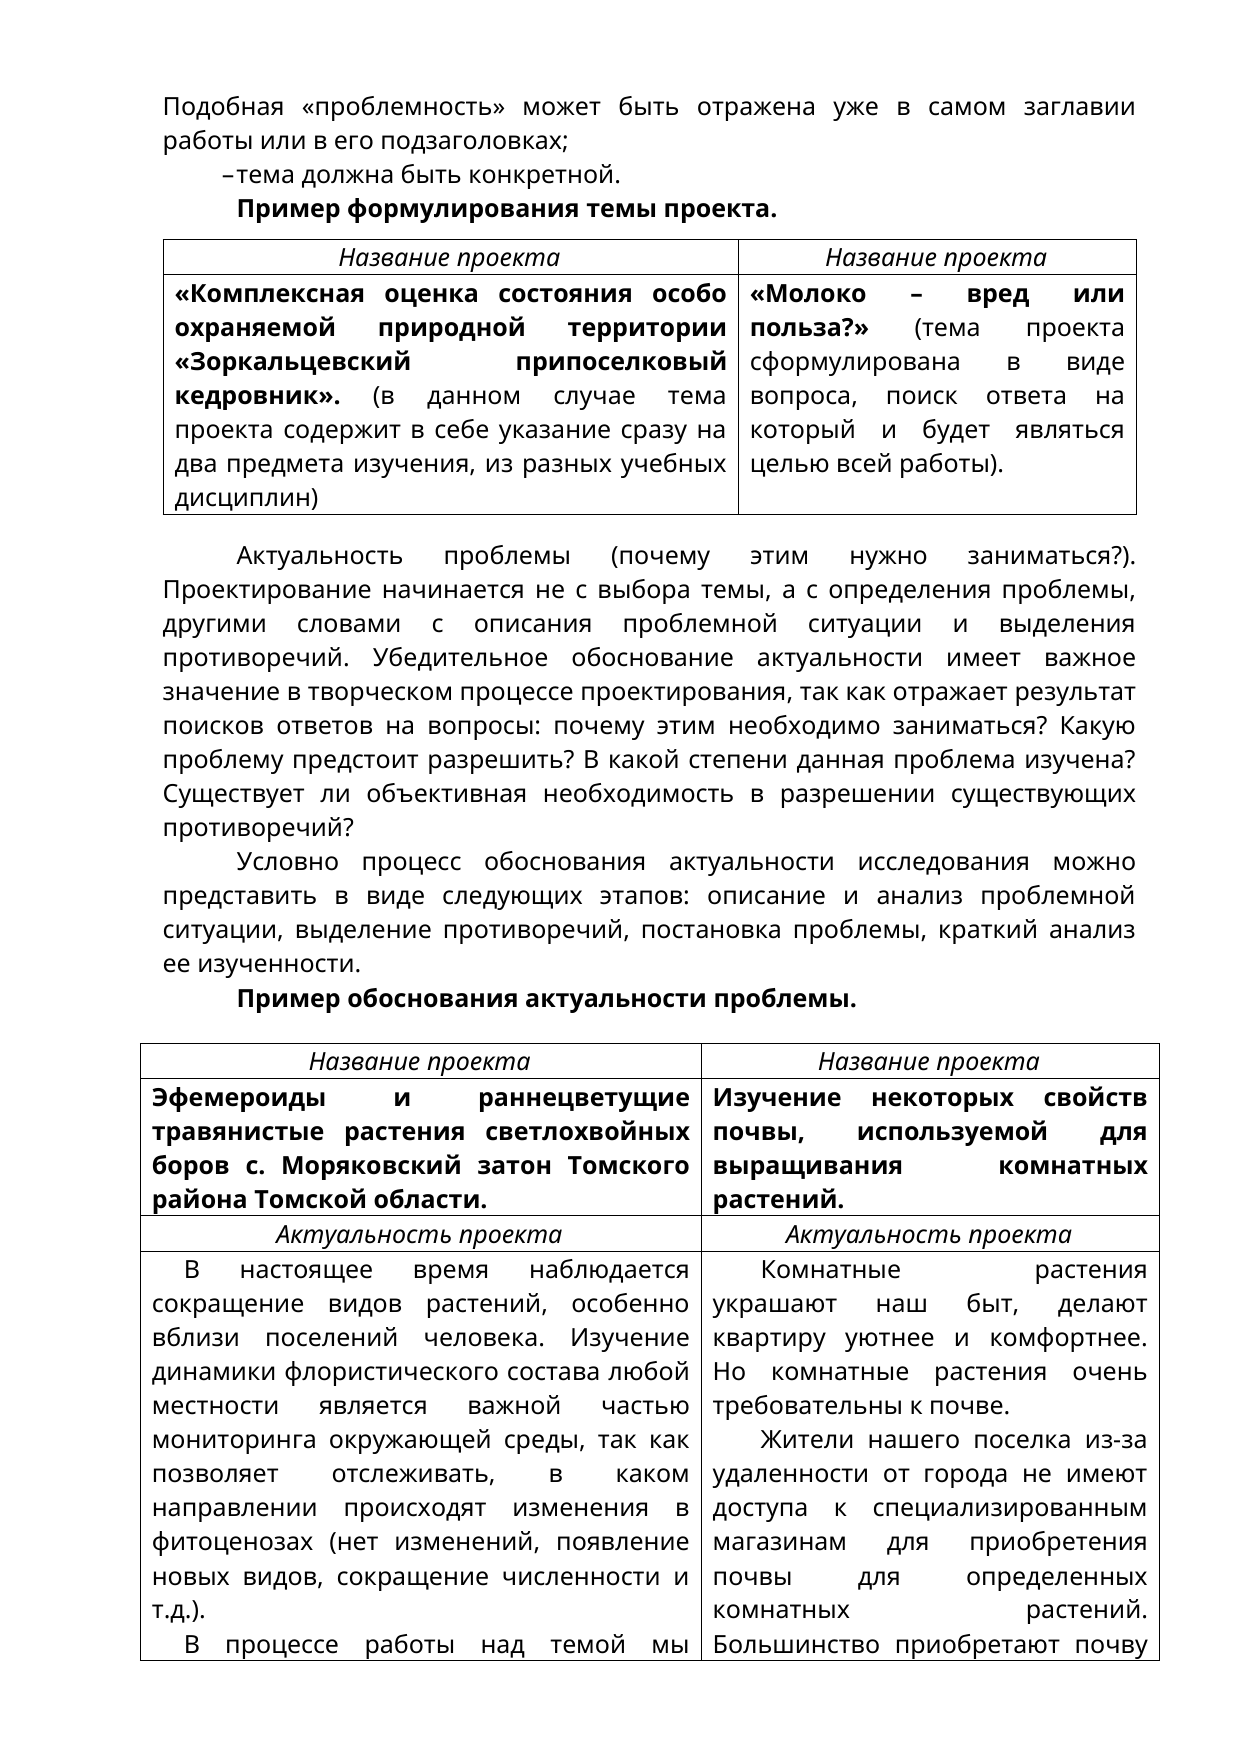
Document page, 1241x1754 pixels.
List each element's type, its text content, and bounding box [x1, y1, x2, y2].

table_header Название проекта [141, 1044, 701, 1078]
table_cell Эфемероиды и раннецветущие травянистые растения светлохвойных боров с. Моряковский затон Томского района Томской области. [141, 1079, 701, 1215]
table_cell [141, 1252, 701, 1660]
text Актуальность проблемы (почему этим нужно заниматься?). Проектирование начинается не с выбора темы, а с определения проблемы, другими словами с описания проблемной ситуации и выделения противоречий. Убедительное обоснование актуальности имеет важное значение в творческом процессе проектирования, так как отражает результат поисков ответов на вопросы: почему этим необходимо заниматься? Какую проблему предстоит разрешить? В какой степени данная проблема изучена? Существует ли объективная необходимость в разрешении существующих противоречий? [162, 537, 1137, 844]
text Условно процесс обоснования актуальности исследования можно представить в виде следующих этапов: описание и анализ проблемной ситуации, выделение противоречий, постановка проблемы, краткий анализ ее изученности. [162, 844, 1137, 980]
table_header Название проекта [702, 1044, 1159, 1078]
text Пример формулирования темы проекта. [162, 191, 1137, 225]
table_header Название проекта [739, 240, 1136, 274]
text Пример обоснования актуальности проблемы. [162, 980, 1137, 1014]
table_cell Актуальность проекта [141, 1216, 701, 1251]
table_cell Актуальность проекта [702, 1216, 1159, 1251]
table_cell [702, 1252, 1159, 1660]
table_cell «Комплексная оценка состояния особо охраняемой природной территории «Зоркальцевский припоселковый кедровник». (в данном случае тема проекта содержит в себе указание сразу на два предмета изучения, из разных учебных дисциплин) [164, 275, 738, 514]
list тема должна быть конкретной. [162, 157, 1137, 191]
table_cell Изучение некоторых свойств почвы, используемой для выращивания комнатных растений. [702, 1079, 1159, 1215]
table_cell «Молоко – вред или польза?» (тема проекта сформулирована в виде вопроса, поиск ответа на который и будет являться целью всей работы). [739, 275, 1136, 514]
table_header Название проекта [164, 240, 738, 274]
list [162, 89, 1137, 157]
